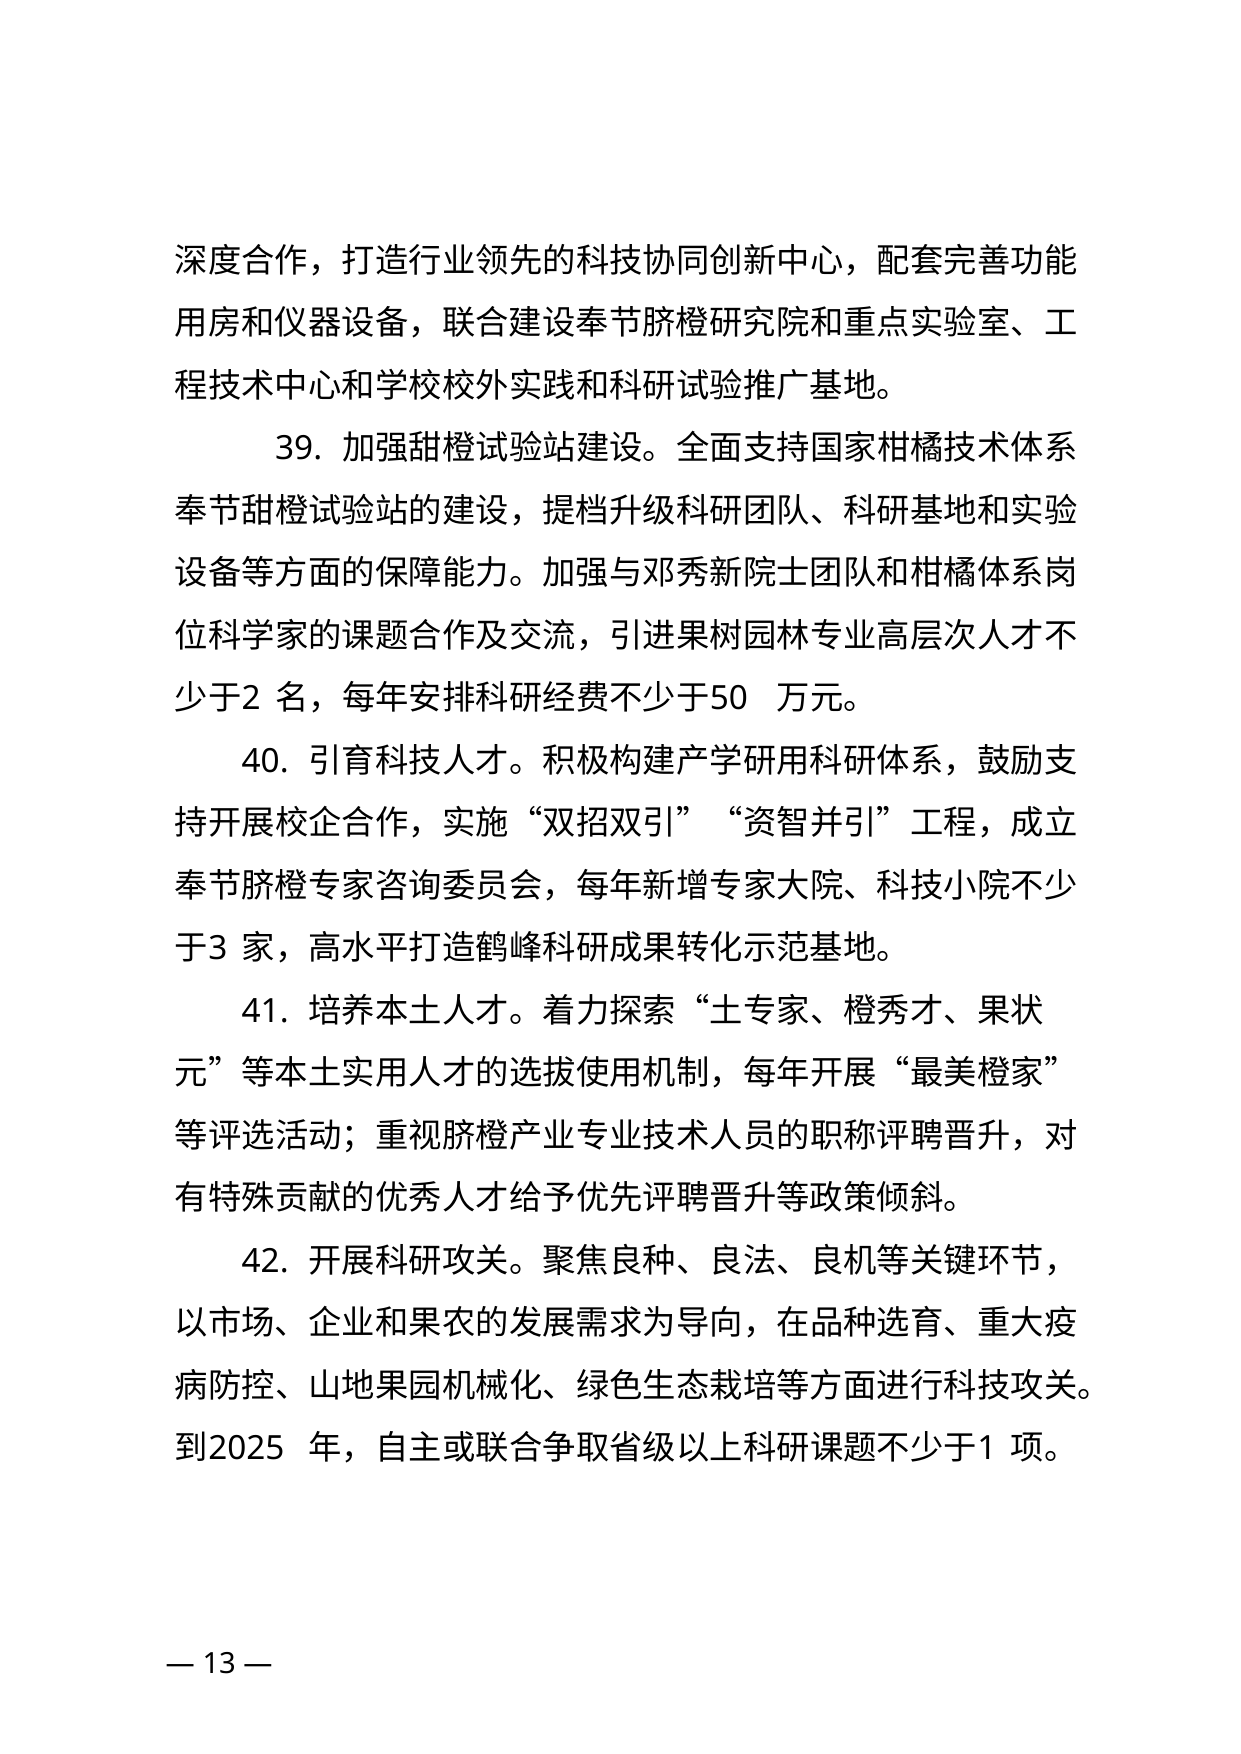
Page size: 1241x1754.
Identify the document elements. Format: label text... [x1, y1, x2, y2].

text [174, 227, 1077, 414]
text 39.加强甜橙试验站建设。全面支持国家柑橘技术体系奉节甜橙试验站的建设，提档升级科研团队、科研基地和实验设备等方面的保障能力。加强与邓秀新院士团队和柑橘体系岗位科学家的课题合作及交流，引进果树园林专业高层次人才不少于2名，每年安排科研经费不少于50万元。 [174, 414, 1077, 727]
text 42.开展科研攻关。聚焦良种、良法、良机等关键环节，以市场、企业和果农的发展需求为导向，在品种选育、重大疫病防控、山地果园机械化、绿色生态栽培等方面进行科技攻关。到2025年，自主或联合争取省级以上科研课题不少于1项。 [174, 1227, 1077, 1477]
text 40.引育科技人才。积极构建产学研用科研体系，鼓励支持开展校企合作，实施“双招双引”“资智并引”工程，成立奉节脐橙专家咨询委员会，每年新增专家大院、科技小院不少于3家，高水平打造鹤峰科研成果转化示范基地。 [174, 727, 1077, 977]
text 41.培养本土人才。着力探索“土专家、橙秀才、果状元”等本土实用人才的选拔使用机制，每年开展“最美橙家”等评选活动；重视脐橙产业专业技术人员的职称评聘晋升，对有特殊贡献的优秀人才给予优先评聘晋升等政策倾斜。 [174, 977, 1077, 1227]
